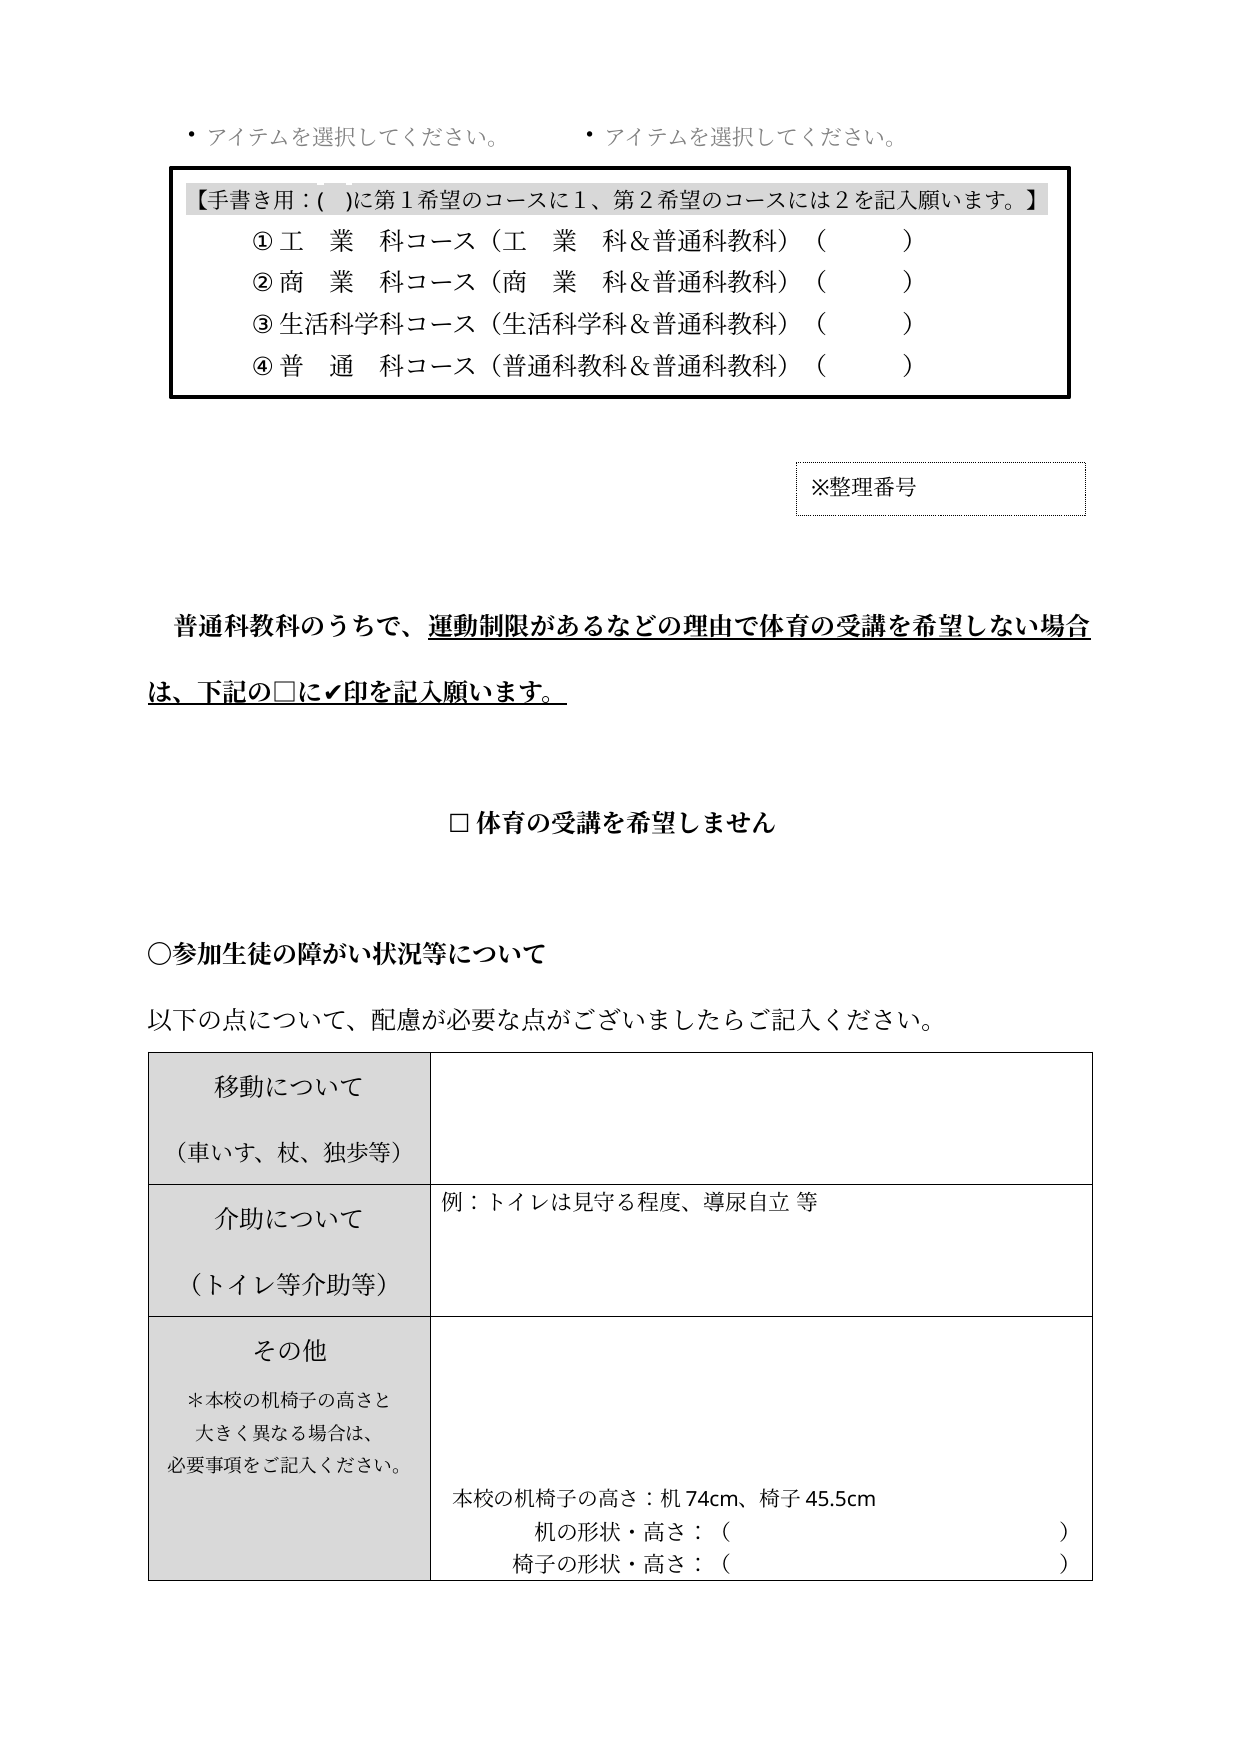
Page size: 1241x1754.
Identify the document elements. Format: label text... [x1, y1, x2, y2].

text 体育の受講を希望しません [148, 789, 1092, 855]
text 普通科教科のうちで、運動制限があるなどの理由で体育の受講を希望しない場合は、下記の□に✔印を記入願います。 [148, 592, 1092, 723]
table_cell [431, 1317, 1092, 1580]
text 以下の点について、配慮が必要な点がございましたらご記入ください。 [148, 986, 1092, 1052]
table_cell 例：トイレは見守る程度、導尿自立 等 [431, 1185, 1092, 1316]
table_cell 介助について （トイレ等介助等） [149, 1185, 430, 1316]
text 〇参加生徒の障がい状況等について [148, 920, 1092, 986]
table_header [431, 1053, 1092, 1184]
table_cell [149, 1317, 430, 1580]
table_header 移動について （車いす、杖、独歩等） [149, 1053, 430, 1184]
text ・ ・ [148, 100, 1092, 166]
